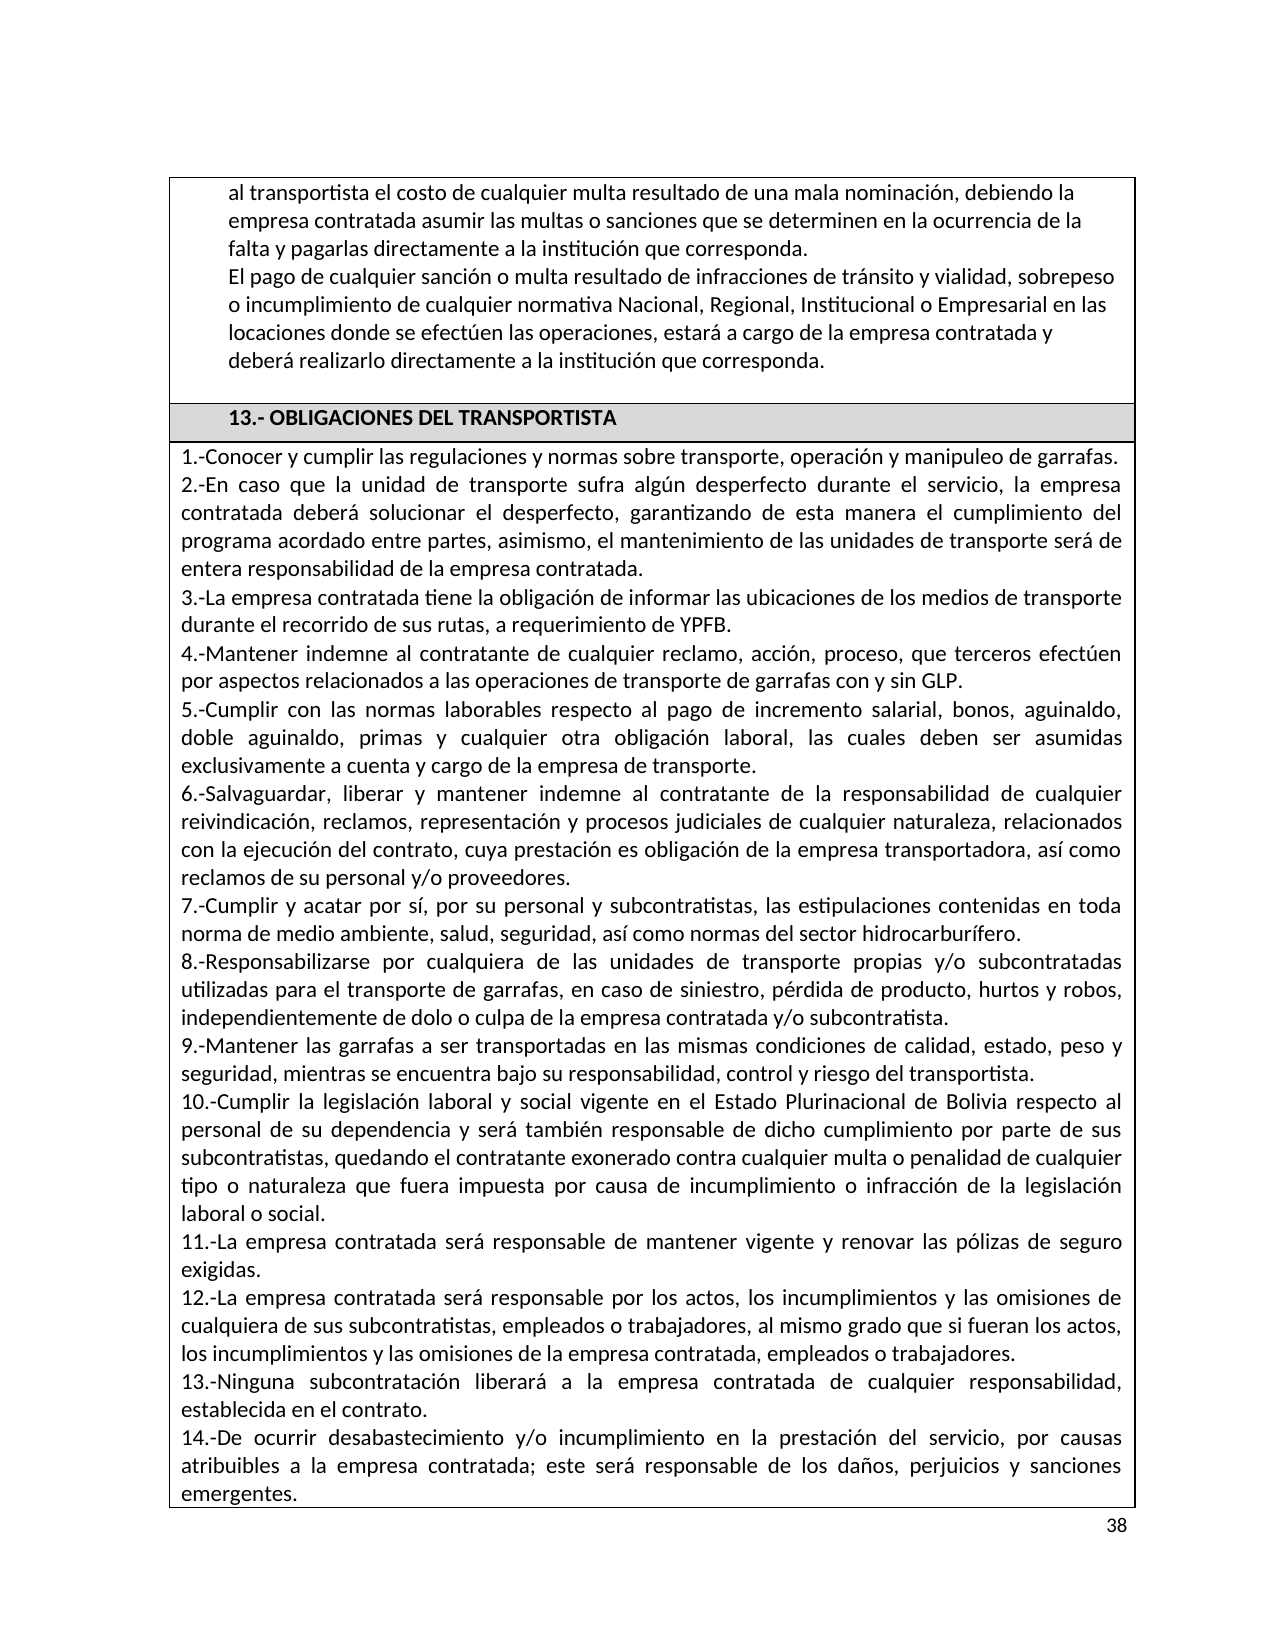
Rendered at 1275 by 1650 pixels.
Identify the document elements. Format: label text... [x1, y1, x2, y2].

table_cell 13.- OBLIGACIONES DEL TRANSPORTISTA [170, 404, 1134, 441]
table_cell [170, 178, 1134, 402]
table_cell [170, 443, 1134, 1507]
